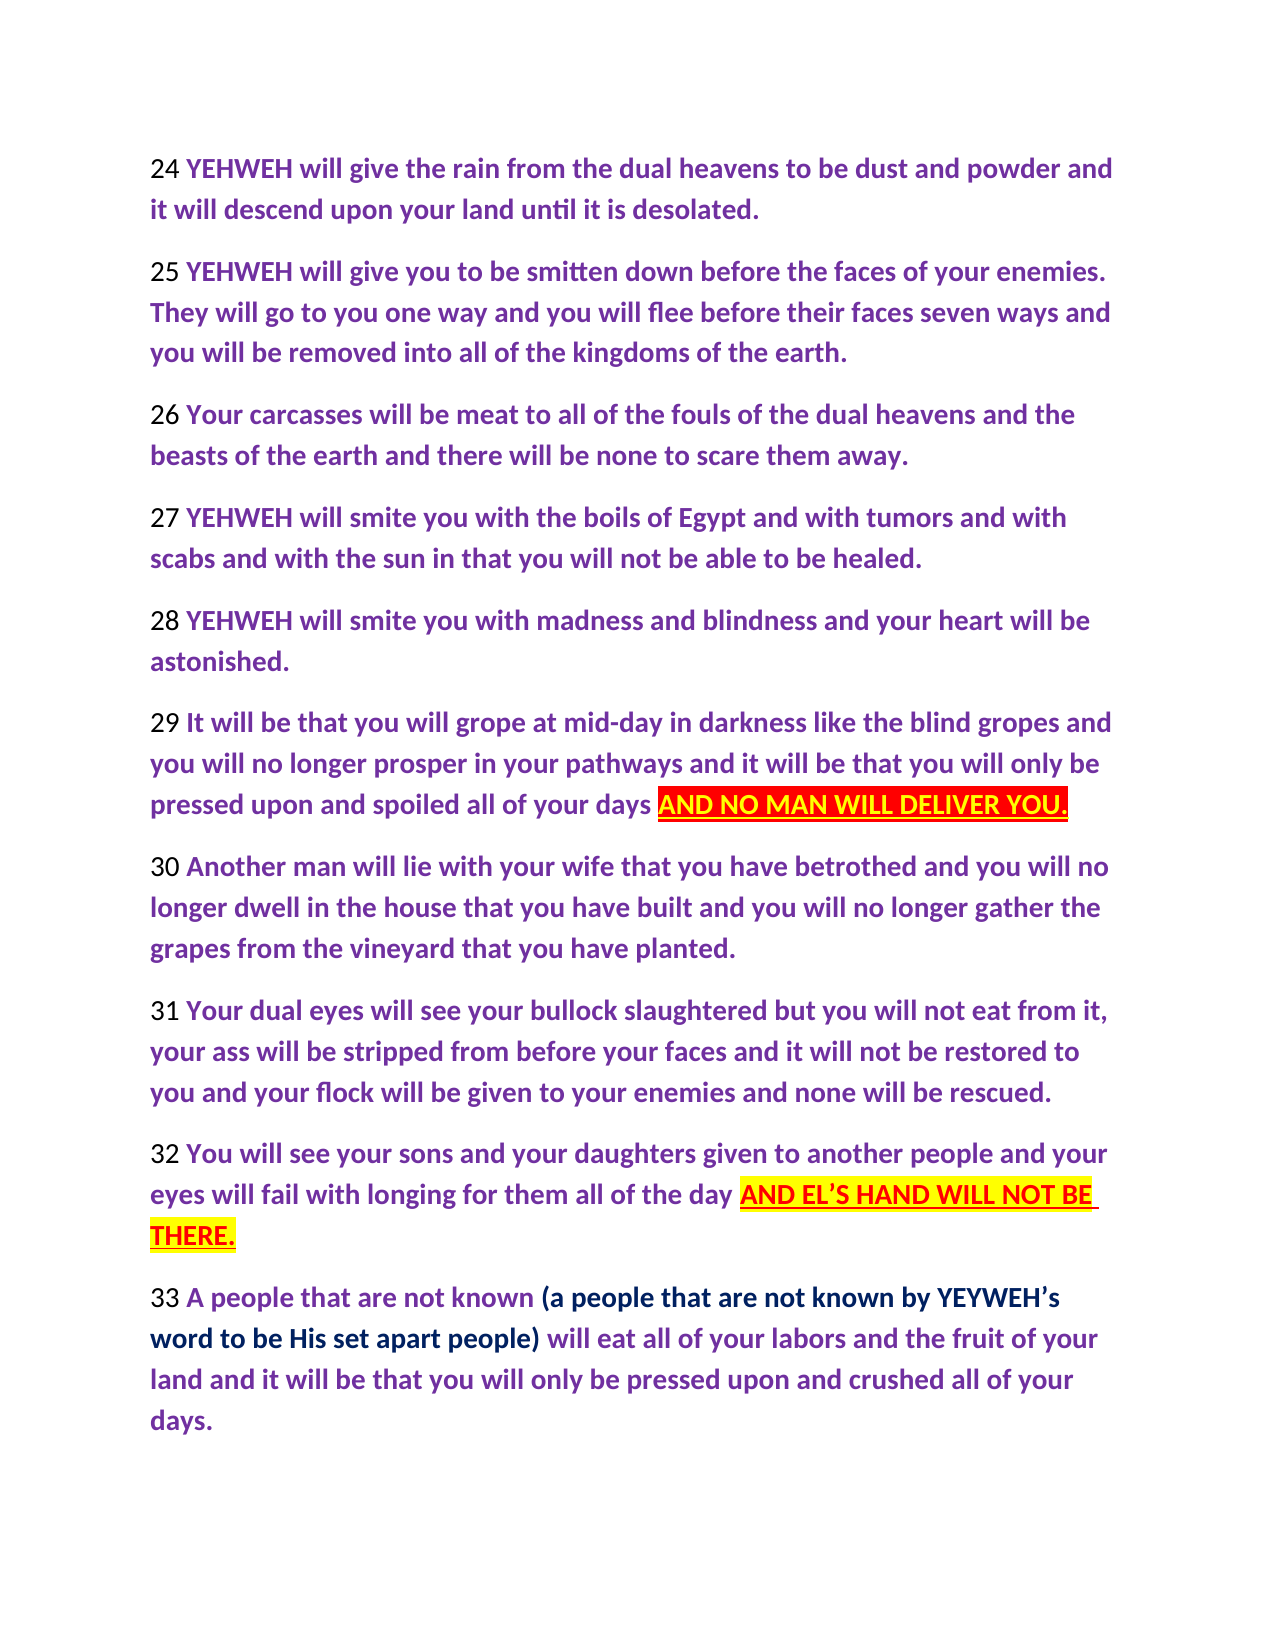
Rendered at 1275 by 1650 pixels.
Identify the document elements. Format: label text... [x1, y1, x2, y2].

text 26 Your carcasses will be meat to all of the fouls of the dual heavens and the beasts of the earth and there will be none to scare them away. [150, 396, 1125, 473]
text 29 It will be that you will grope at mid-day in darkness like the blind gropes and you will no longer prosper in your pathways and it will be that you will only be pressed upon and spoiled all of your days AND NO MAN WILL DELIVER YOU. [150, 704, 1125, 822]
text 32 You will see your sons and your daughters given to another people and your eyes will fail with longing for them all of the day AND EL’S HAND WILL NOT BE THERE. [150, 1135, 1125, 1253]
text 28 YEHWEH will smite you with madness and blindness and your heart will be astonished. [150, 602, 1125, 678]
text 25 YEHWEH will give you to be smitten down before the faces of your enemies. They will go to you one way and you will flee before their faces seven ways and you will be removed into all of the kingdoms of the earth. [150, 253, 1125, 370]
text 24 YEHWEH will give the rain from the dual heavens to be dust and powder and it will descend upon your land until it is desolated. [150, 150, 1125, 227]
text 31 Your dual eyes will see your bullock slaughtered but you will not eat from it, your ass will be stripped from before your faces and it will not be restored to you and your flock will be given to your enemies and none will be rescued. [150, 992, 1125, 1109]
text 33 A people that are not known (a people that are not known by YEYWEH’s word to be His set apart people) will eat all of your labors and the fruit of your land and it will be that you will only be pressed upon and crushed all of your days. [150, 1279, 1125, 1437]
text 27 YEHWEH will smite you with the boils of Egypt and with tumors and with scabs and with the sun in that you will not be able to be healed. [150, 499, 1125, 576]
text 30 Another man will lie with your wife that you have betrothed and you will no longer dwell in the house that you have built and you will no longer gather the grapes from the vineyard that you have planted. [150, 848, 1125, 966]
